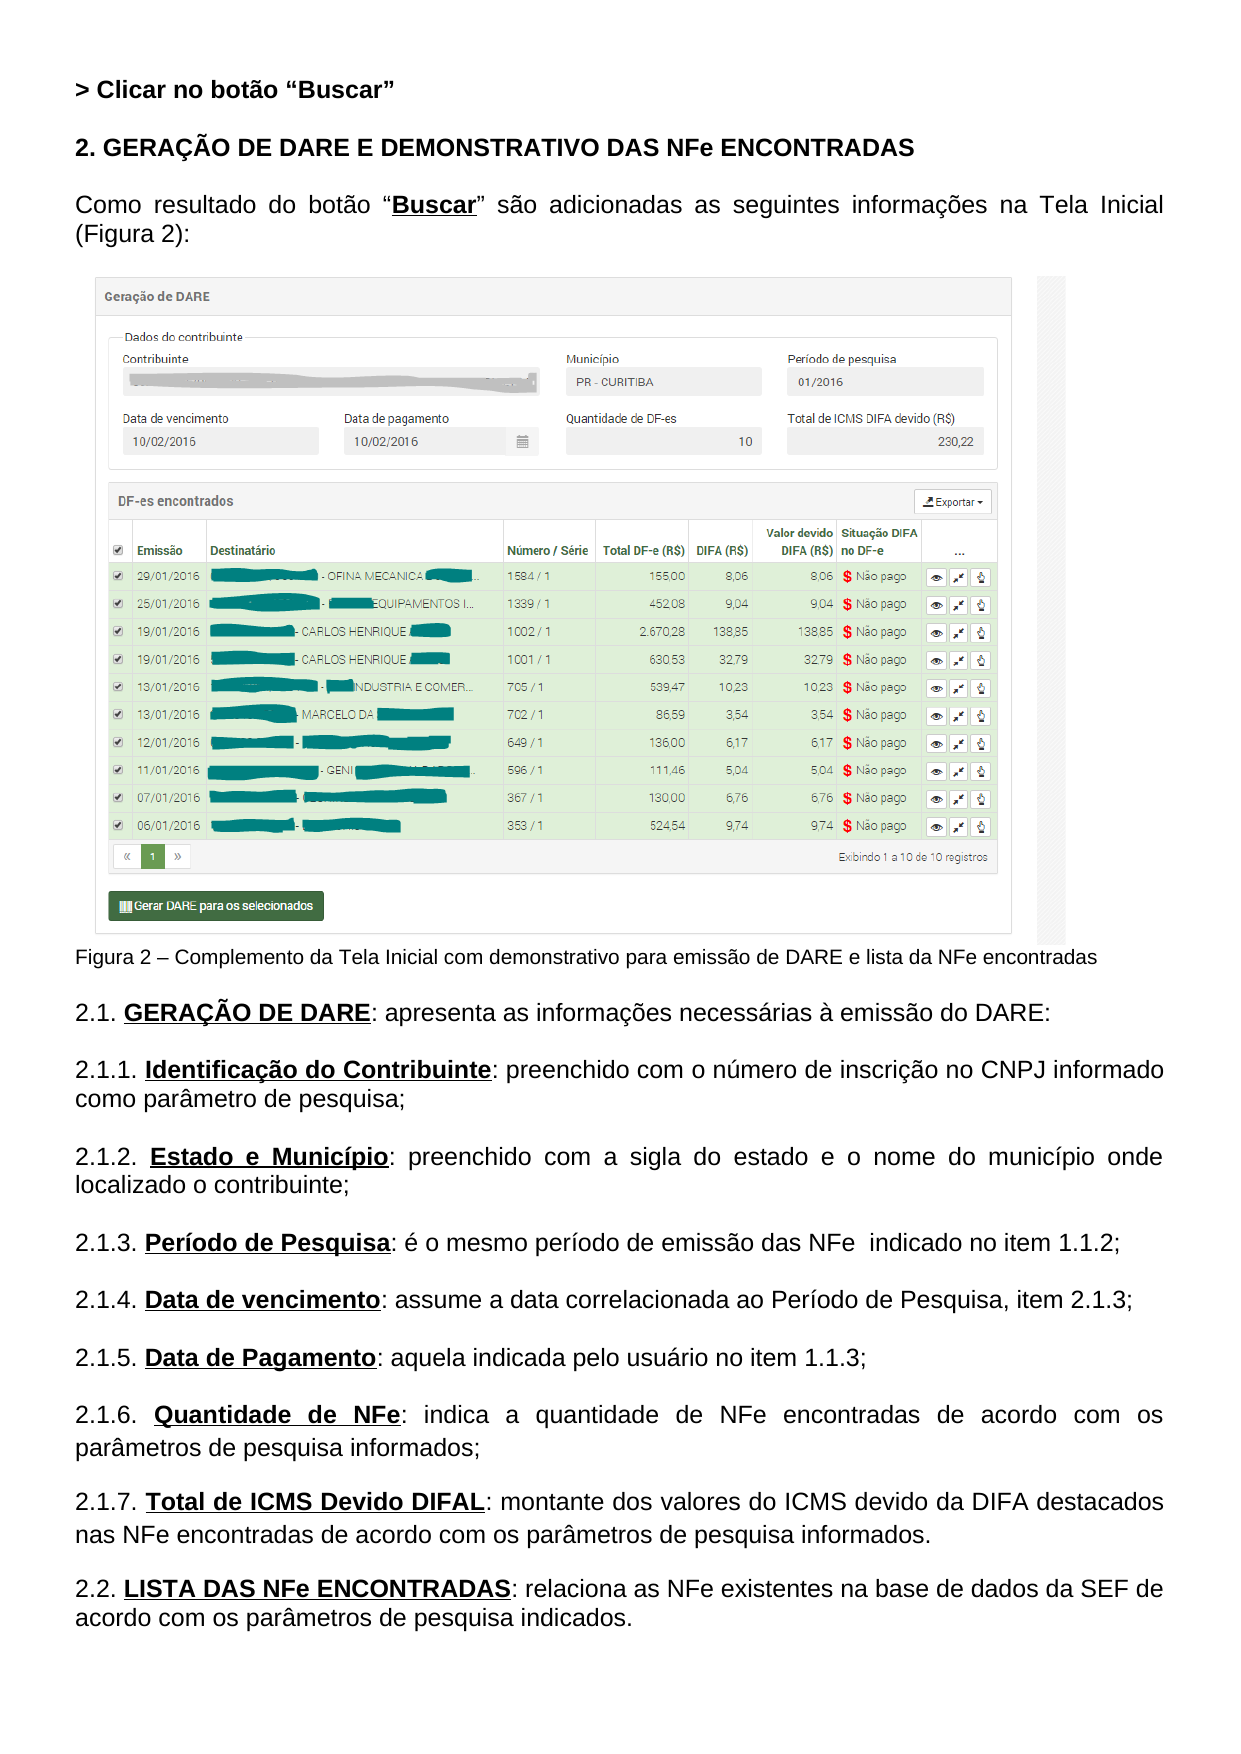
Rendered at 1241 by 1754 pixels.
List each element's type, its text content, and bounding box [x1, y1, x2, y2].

text 2.1.4. Data de vencimento: assume a data correlacionada ao Período de Pesquisa, item 2.1.3; [75, 1285, 1165, 1314]
text 2.1.3. Período de Pesquisa: é o mesmo período de emissão das NFe indicado no item 1.1.2; [75, 1228, 1165, 1256]
text Como resultado do botão “Buscar” são adicionadas as seguintes informações na Tela Inicial (Figura 2): [75, 190, 1165, 247]
text > Clicar no botão “Buscar” [75, 75, 1165, 104]
text 2.1.6. Quantidade de NFe: indica a quantidade de NFe encontradas de acordo com os parâmetros de pesquisa informados; [75, 1400, 1165, 1462]
text Figura 2 – Complemento da Tela Inicial com demonstrativo para emissão de DARE e lista da NFe encontradas [75, 945, 1165, 969]
picture [75, 276, 1066, 945]
text 2.1.5. Data de Pagamento: aquela indicada pelo usuário no item 1.1.3; [75, 1343, 1165, 1371]
text 2.1.2. Estado e Município: preenchido com a sigla do estado e o nome do município onde localizado o contribuinte; [75, 1141, 1165, 1199]
text 2.2. LISTA DAS NFe ENCONTRADAS: relaciona as NFe existentes na base de dados da SEF de acordo com os parâmetros de pesquisa indicados. [75, 1574, 1165, 1631]
text 2.1.7. Total de ICMS Devido DIFAL: montante dos valores do ICMS devido da DIFA destacados nas NFe encontradas de acordo com os parâmetros de pesquisa informados. [75, 1487, 1165, 1549]
text 2.1. GERAÇÃO DE DARE: apresenta as informações necessárias à emissão do DARE: [75, 998, 1165, 1026]
text 2. GERAÇÃO DE DARE E DEMONSTRATIVO DAS NFe ENCONTRADAS [75, 132, 1165, 161]
text 2.1.1. Identificação do Contribuinte: preenchido com o número de inscrição no CNPJ informado como parâmetro de pesquisa; [75, 1055, 1165, 1113]
